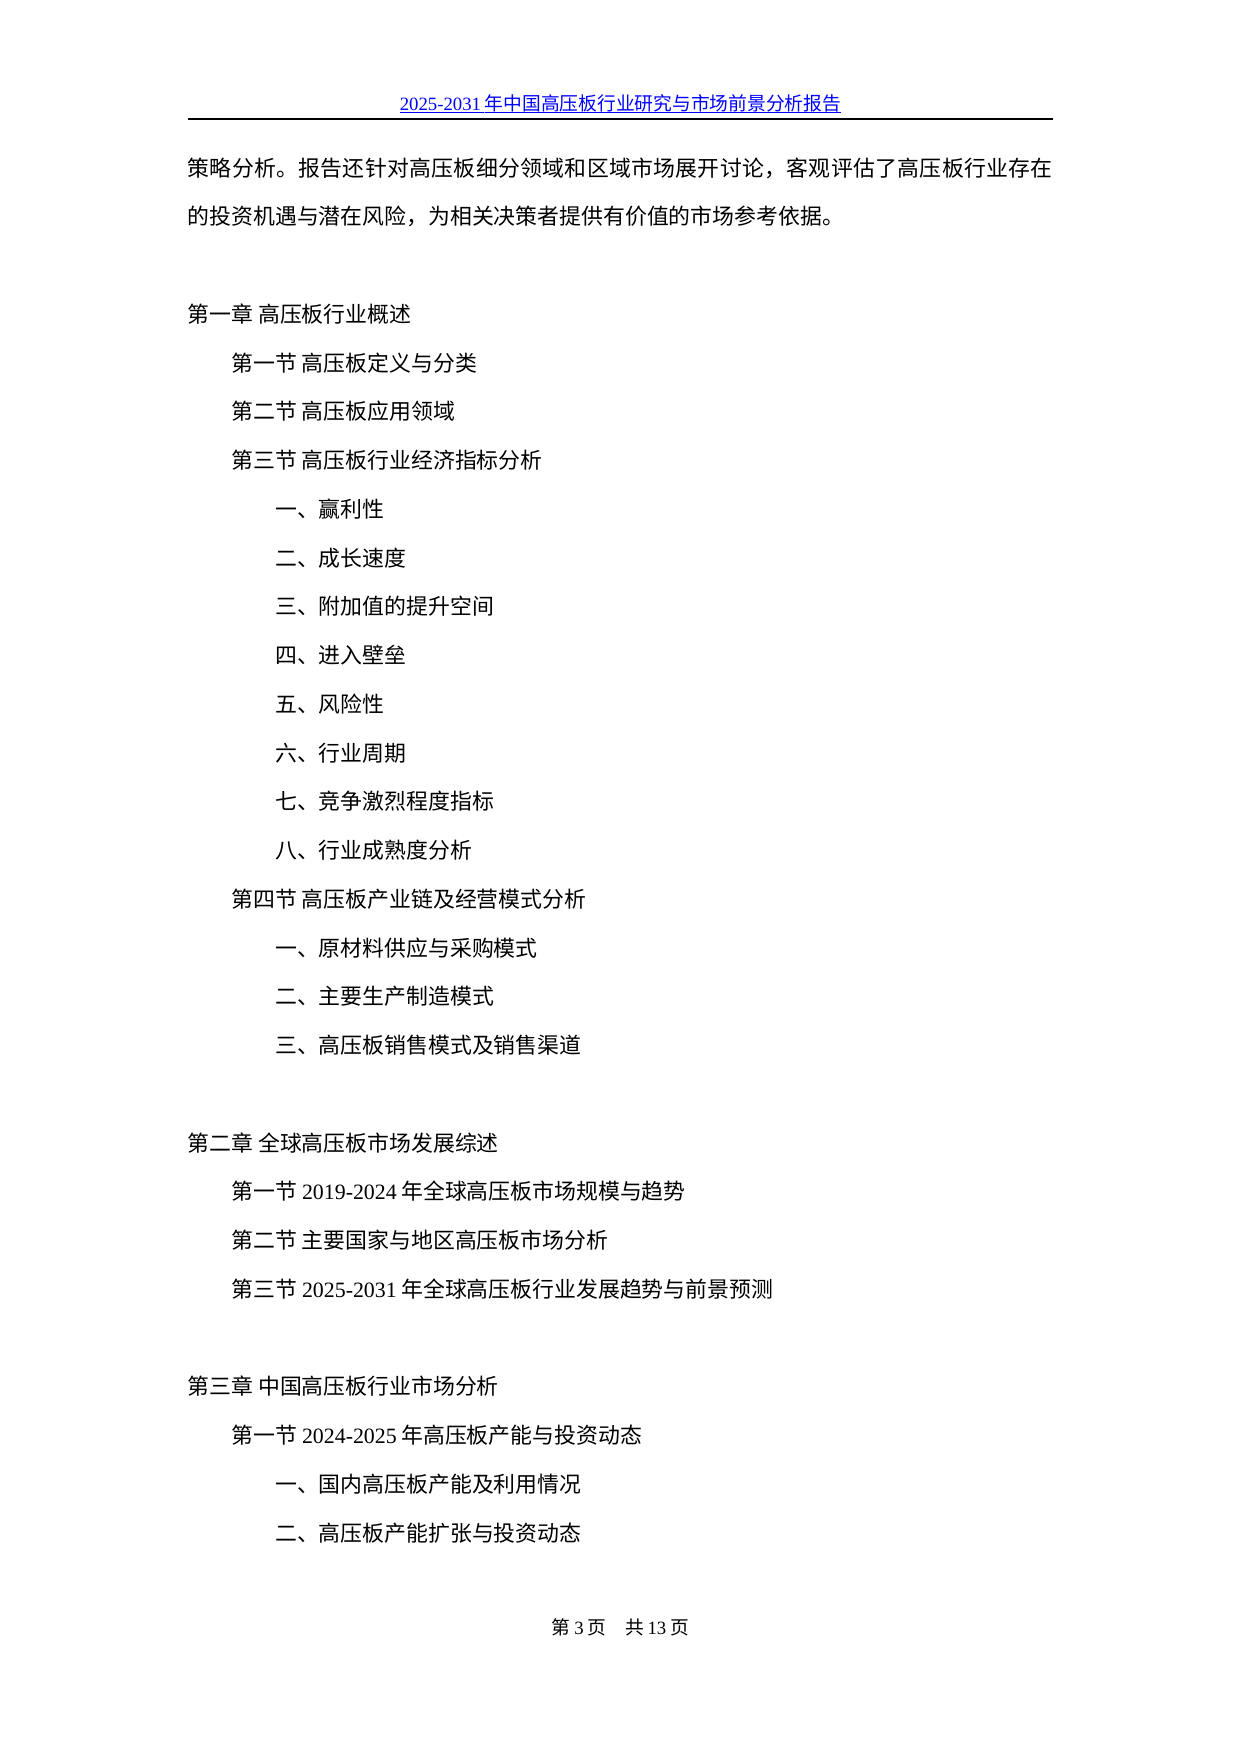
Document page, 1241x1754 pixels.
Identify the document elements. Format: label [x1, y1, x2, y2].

text [187, 150, 1053, 1548]
